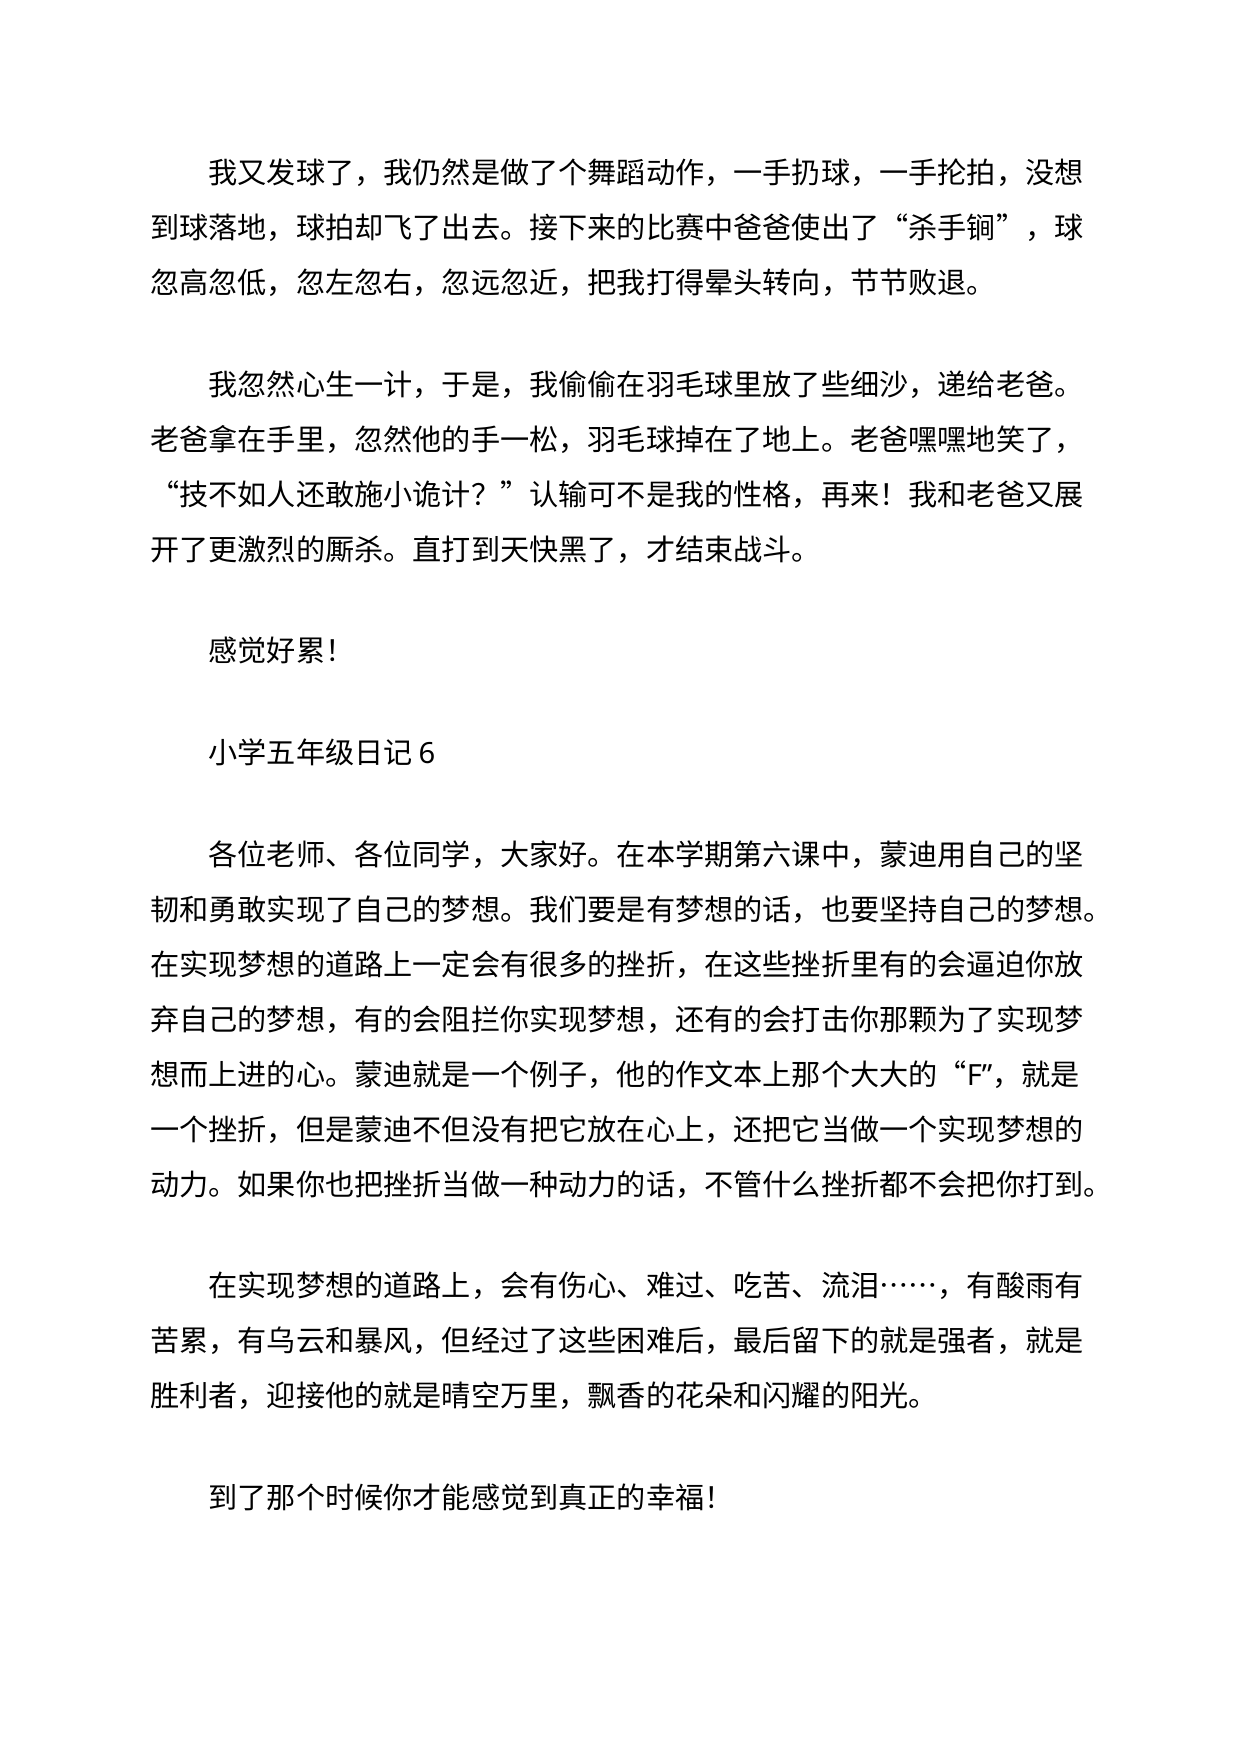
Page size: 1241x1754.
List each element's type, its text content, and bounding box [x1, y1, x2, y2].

text 各位老师、各位同学，大家好。在本学期第六课中，蒙迪用自己的坚韧和勇敢实现了自己的梦想。我们要是有梦想的话，也要坚持自己的梦想。在实现梦想的道路上一定会有很多的挫折，在这些挫折里有的会逼迫你放弃自己的梦想，有的会阻拦你实现梦想，还有的会打击你那颗为了实现梦想而上进的心。蒙迪就是一个例子，他的作文本上那个大大的“F”，就是一个挫折，但是蒙迪不但没有把它放在心上，还把它当做一个实现梦想的动力。如果你也把挫折当做一种动力的话，不管什么挫折都不会把你打到。 [150, 832, 1090, 1203]
text 我忽然心生一计，于是，我偷偷在羽毛球里放了些细沙，递给老爸。老爸拿在手里，忽然他的手一松，羽毛球掉在了地上。老爸嘿嘿地笑了，“技不如人还敢施小诡计？”认输可不是我的性格，再来！我和老爸又展开了更激烈的厮杀。直打到天快黑了，才结束战斗。 [150, 362, 1090, 568]
text 到了那个时候你才能感觉到真正的幸福！ [150, 1474, 1090, 1517]
text 感觉好累！ [150, 628, 1090, 670]
text 小学五年级日记6 [150, 730, 1090, 772]
text 在实现梦想的道路上，会有伤心、难过、吃苦、流泪……，有酸雨有苦累，有乌云和暴风，但经过了这些困难后，最后留下的就是强者，就是胜利者，迎接他的就是晴空万里，飘香的花朵和闪耀的阳光。 [150, 1263, 1090, 1415]
text 我又发球了，我仍然是做了个舞蹈动作，一手扔球，一手抡拍，没想到球落地，球拍却飞了出去。接下来的比赛中爸爸使出了“杀手锏”，球忽高忽低，忽左忽右，忽远忽近，把我打得晕头转向，节节败退。 [150, 150, 1090, 302]
